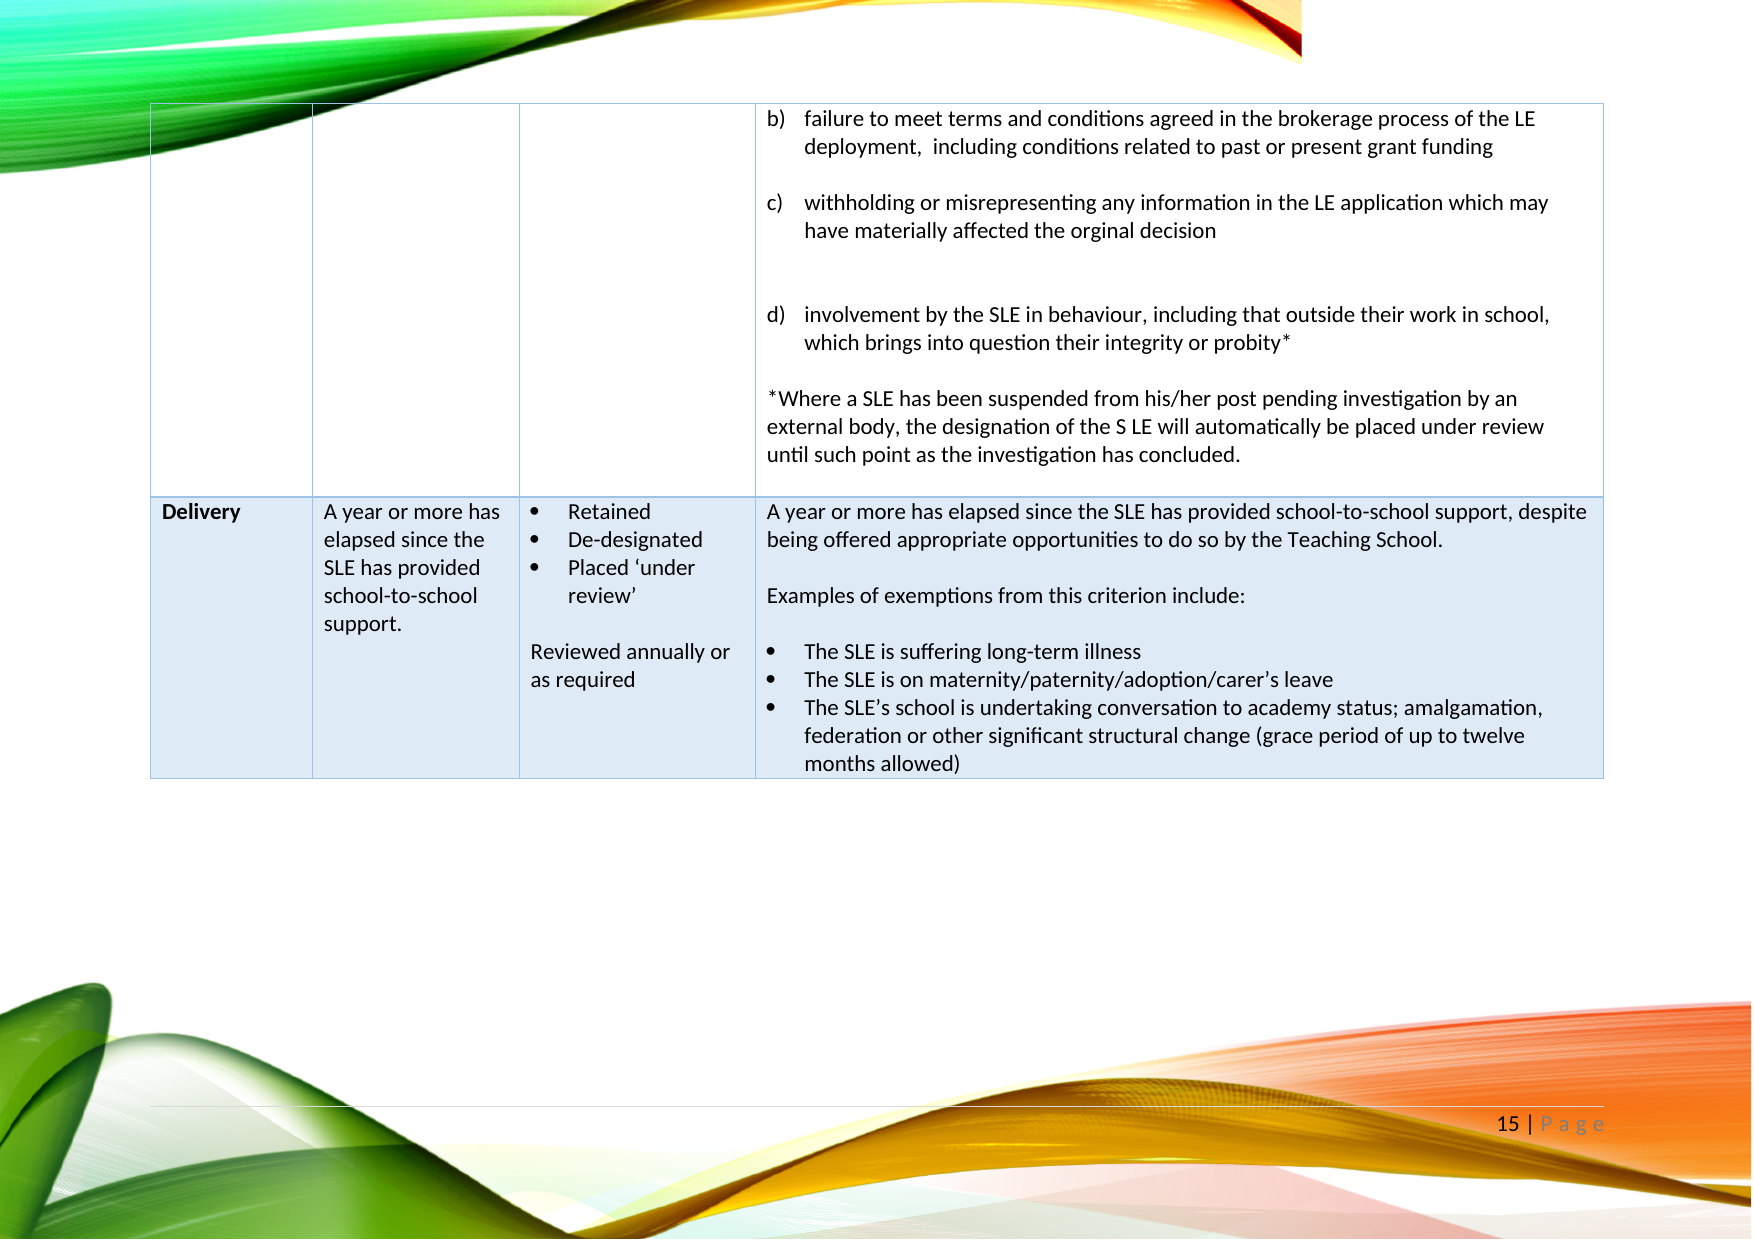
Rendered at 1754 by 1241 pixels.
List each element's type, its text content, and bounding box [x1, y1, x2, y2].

table_cell A year or more has elapsed since the SLE has provided school-to-school support. [313, 498, 519, 778]
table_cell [520, 104, 755, 496]
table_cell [151, 104, 312, 496]
picture [0, 982, 1752, 1239]
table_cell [313, 104, 519, 496]
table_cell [756, 104, 1603, 496]
table_cell A year or more has elapsed since the SLE has provided school-to-school support, despite being offered appropriate opportunities to do so by the Teaching School. Examples of exemptions from this criterion include: The SLE is suffering long-term illness The SLE is on maternity/paternity/adoption/carer’s leave The SLE’s school is undertaking conversation to academy status; amalgamation, federation or other significant structural change (grace period of up to twelve months allowed) [756, 498, 1603, 778]
table_cell Delivery [151, 498, 312, 778]
table_cell Retained De-designated Placed ‘under review’ Reviewed annually or as required [520, 498, 755, 778]
picture [0, 0, 1302, 175]
